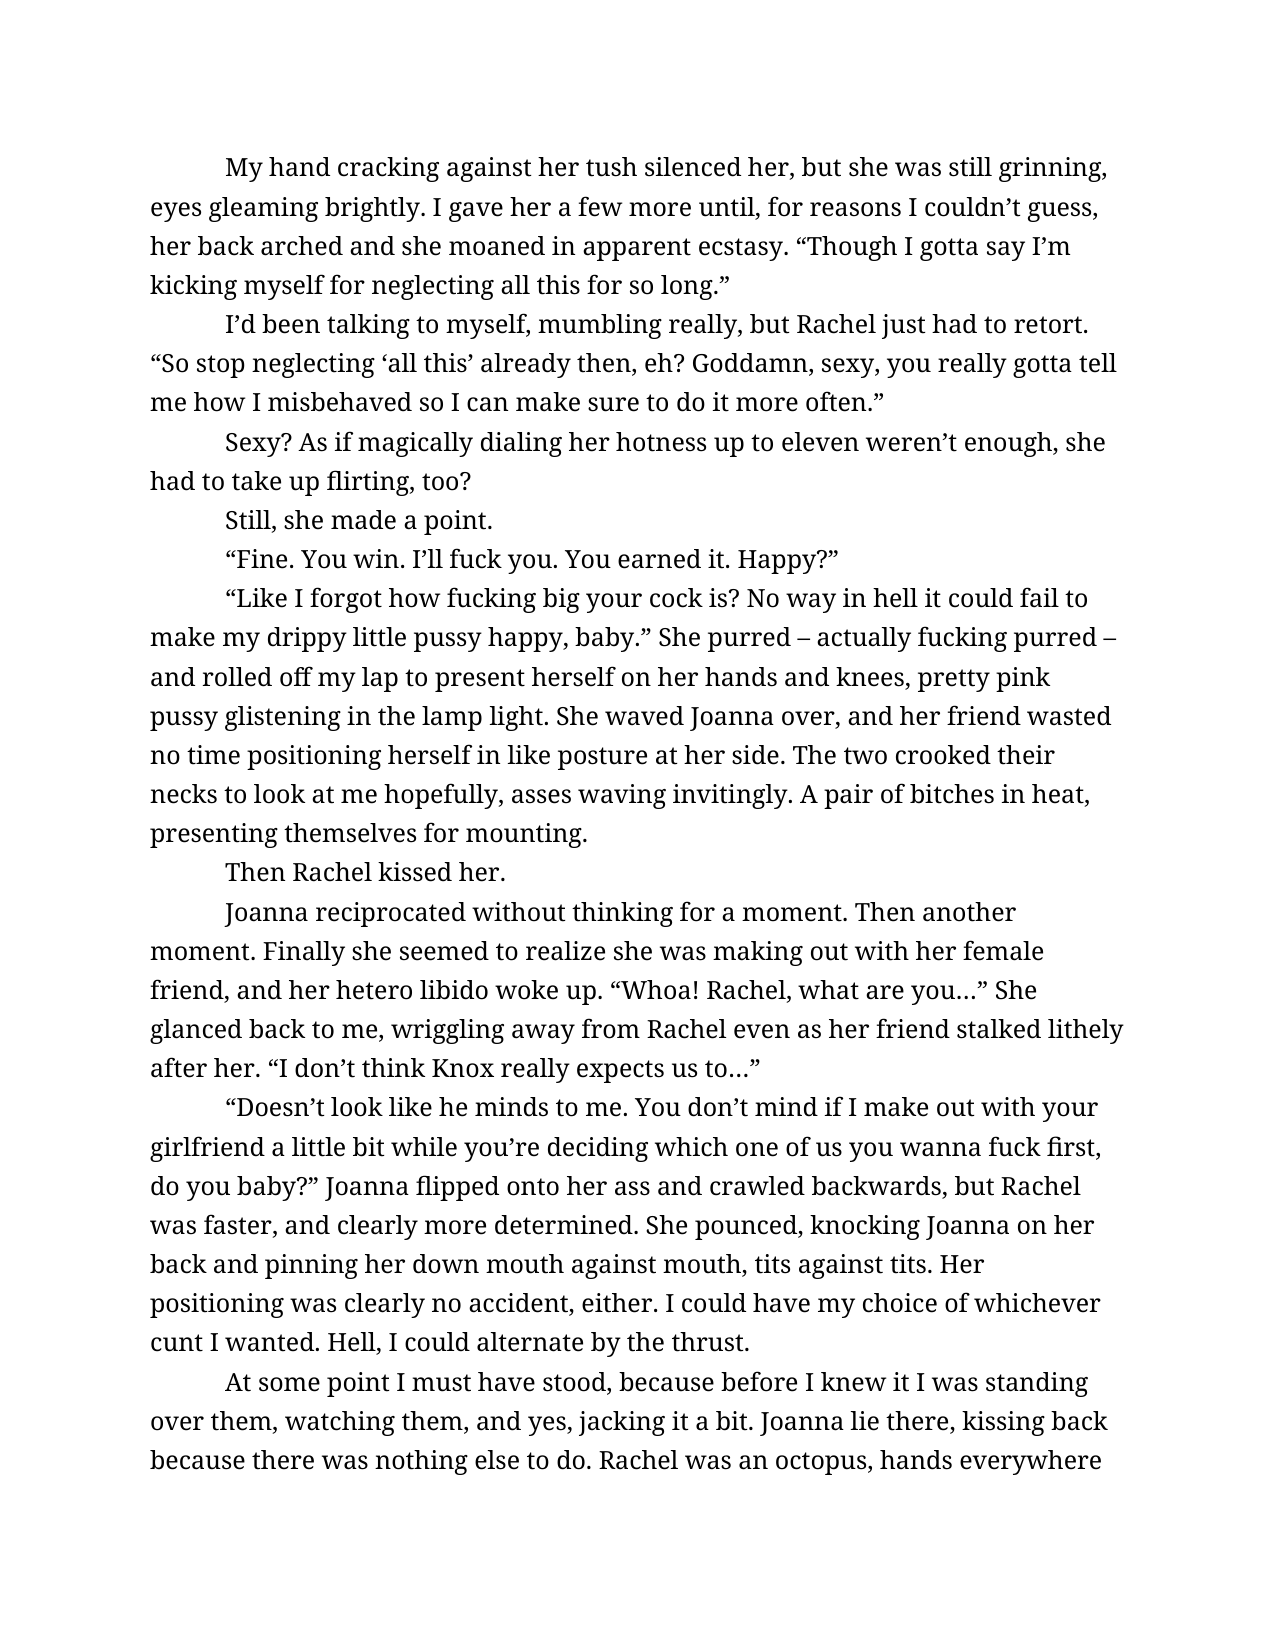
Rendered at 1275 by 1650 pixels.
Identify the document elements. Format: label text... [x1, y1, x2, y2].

text “Fine. You win. I’ll fuck you. You earned it. Happy?” [150, 542, 1125, 576]
text “Like I forgot how fucking big your cock is? No way in hell it could fail to make my drippy little pussy happy, baby.” She purred – actually fucking purred – and rolled off my lap to present herself on her hands and knees, pretty pink pussy glistening in the lamp light. She waved Joanna over, and her friend wasted no time positioning herself in like posture at her side. The two crooked their necks to look at me hopefully, asses waving invitingly. A pair of bitches in heat, presenting themselves for mounting. [150, 581, 1125, 850]
text Joanna reciprocated without thinking for a moment. Then another moment. Finally she seemed to realize she was making out with her female friend, and her hetero libido woke up. “Whoa! Rachel, what are you…” She glanced back to me, wriggling away from Rachel even as her friend stalked lithely after her. “I don’t think Knox really expects us to…” [150, 894, 1125, 1085]
text My hand cracking against her tush silenced her, but she was still grinning, eyes gleaming brightly. I gave her a few more until, for reasons I couldn’t guess, her back arched and she moaned in apparent ecstasy. “Though I gotta say I’m kicking myself for neglecting all this for so long.” [150, 150, 1125, 302]
text “Doesn’t look like he minds to me. You don’t mind if I make out with your girlfriend a little bit while you’re deciding which one of us you wanna fuck first, do you baby?” Joanna flipped onto her ass and crawled backwards, but Rachel was faster, and clearly more determined. She pounced, knocking Joanna on her back and pinning her down mouth against mouth, tits against tits. Her positioning was clearly no accident, either. I could have my choice of whichever cunt I wanted. Hell, I could alternate by the thrust. [150, 1090, 1125, 1359]
text Sexy? As if magically dialing her hotness up to eleven weren’t enough, she had to take up flirting, too? [150, 424, 1125, 497]
text Then Rachel kissed her. [150, 855, 1125, 889]
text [150, 1364, 1125, 1477]
text I’d been talking to myself, mumbling really, but Rachel just had to retort. “So stop neglecting ‘all this’ already then, eh? Goddamn, sexy, you really gotta tell me how I misbehaved so I can make sure to do it more often.” [150, 307, 1125, 419]
text Still, she made a point. [150, 502, 1125, 537]
